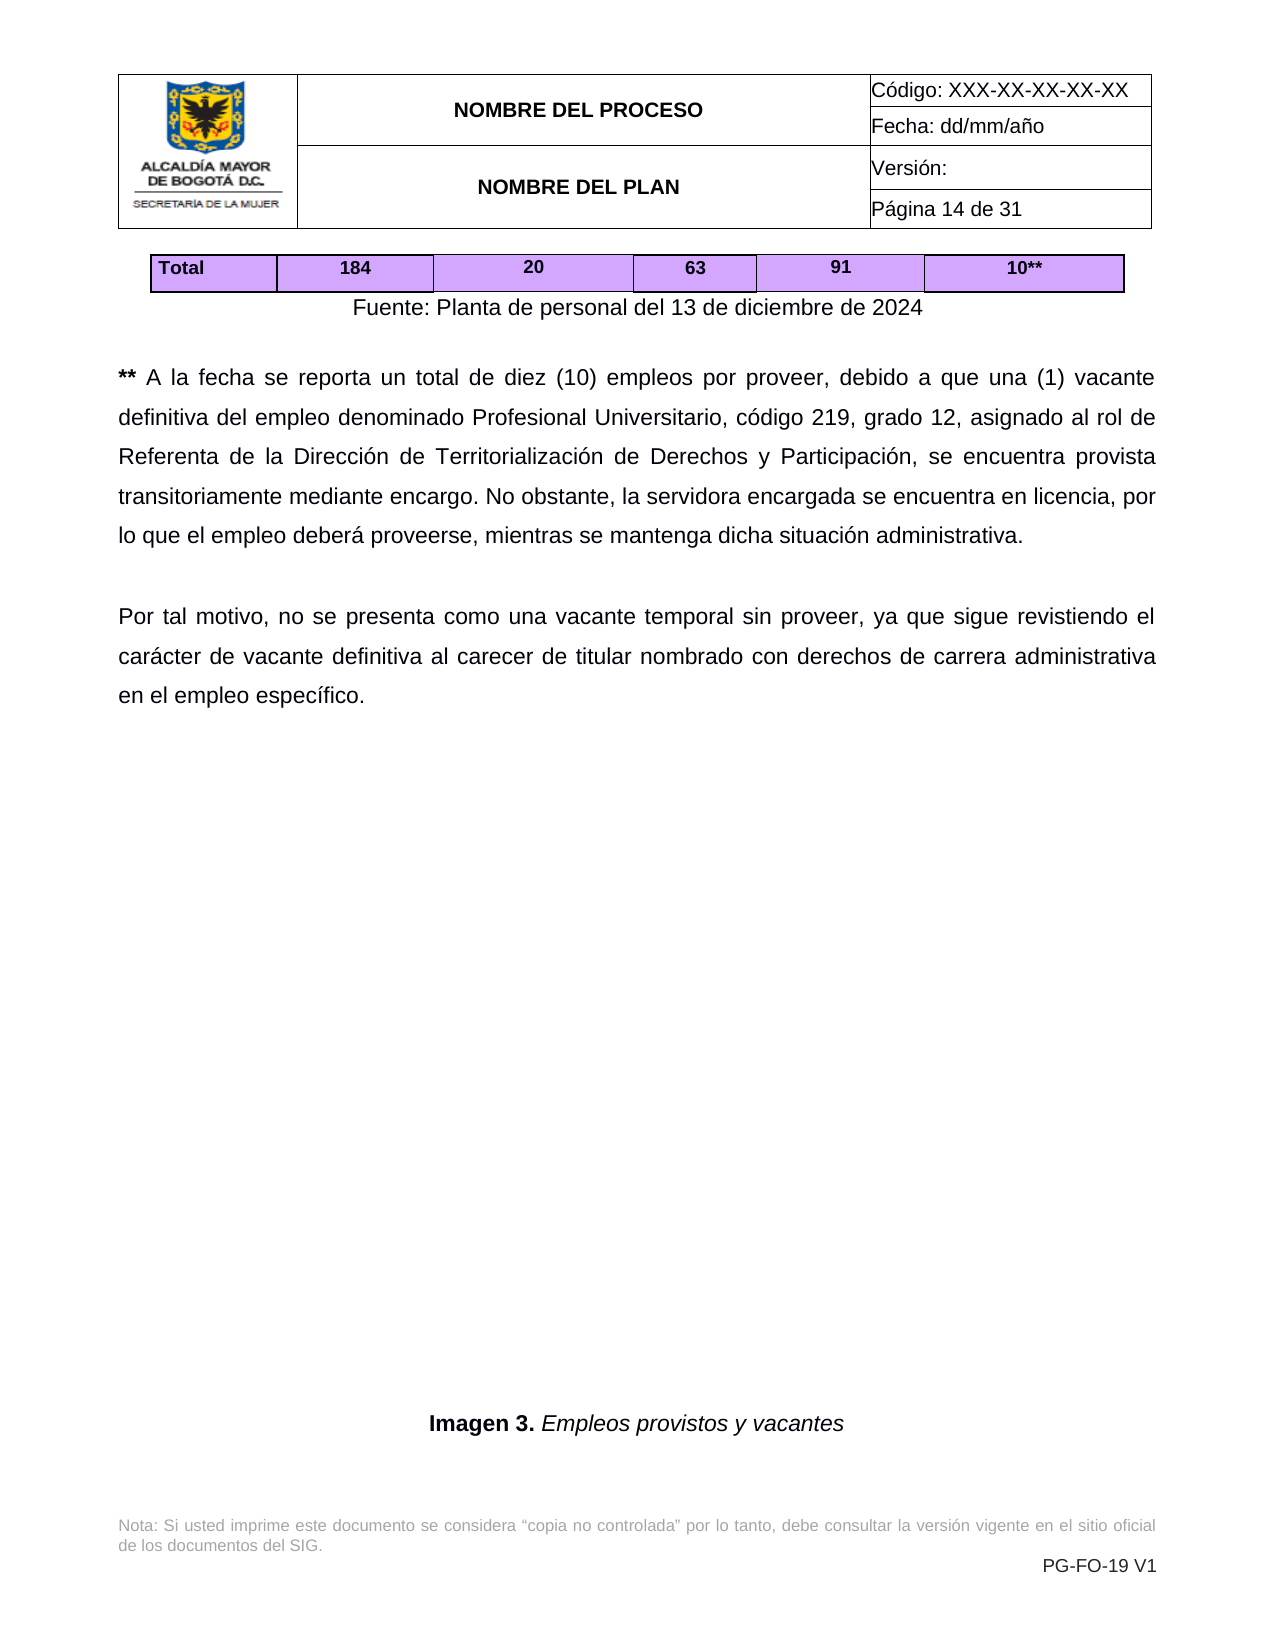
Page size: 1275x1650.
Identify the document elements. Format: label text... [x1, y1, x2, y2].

table_cell 10** [925, 256, 1123, 291]
text Por tal motivo, no se presenta como una vacante temporal sin proveer, ya que sigue revistiendo el carácter de vacante definitiva al carecer de titular nombrado con derechos de carrera administrativa en el empleo específico. [118, 603, 1157, 708]
table_cell Total [152, 256, 276, 291]
table_cell 91 [757, 255, 924, 291]
text Fuente: Planta de personal del 13 de diciembre de 2024 [118, 294, 1157, 321]
table_cell 63 [634, 256, 756, 291]
text Imagen 3. Empleos provistos y vacantes [118, 1409, 1157, 1436]
table_cell 20 [434, 255, 633, 291]
table_cell 184 [278, 256, 433, 291]
text ** A la fecha se reporta un total de diez (10) empleos por proveer, debido a que una (1) vacante definitiva del empleo denominado Profesional Universitario, código 219, grado 12, asignado al rol de Referenta de la Dirección de Territorialización de Derechos y Participación, se encuentra provista transitoriamente mediante encargo. No obstante, la servidora encargada se encuentra en licencia, por lo que el empleo deberá proveerse, mientras se mantenga dicha situación administrativa. [118, 364, 1157, 549]
